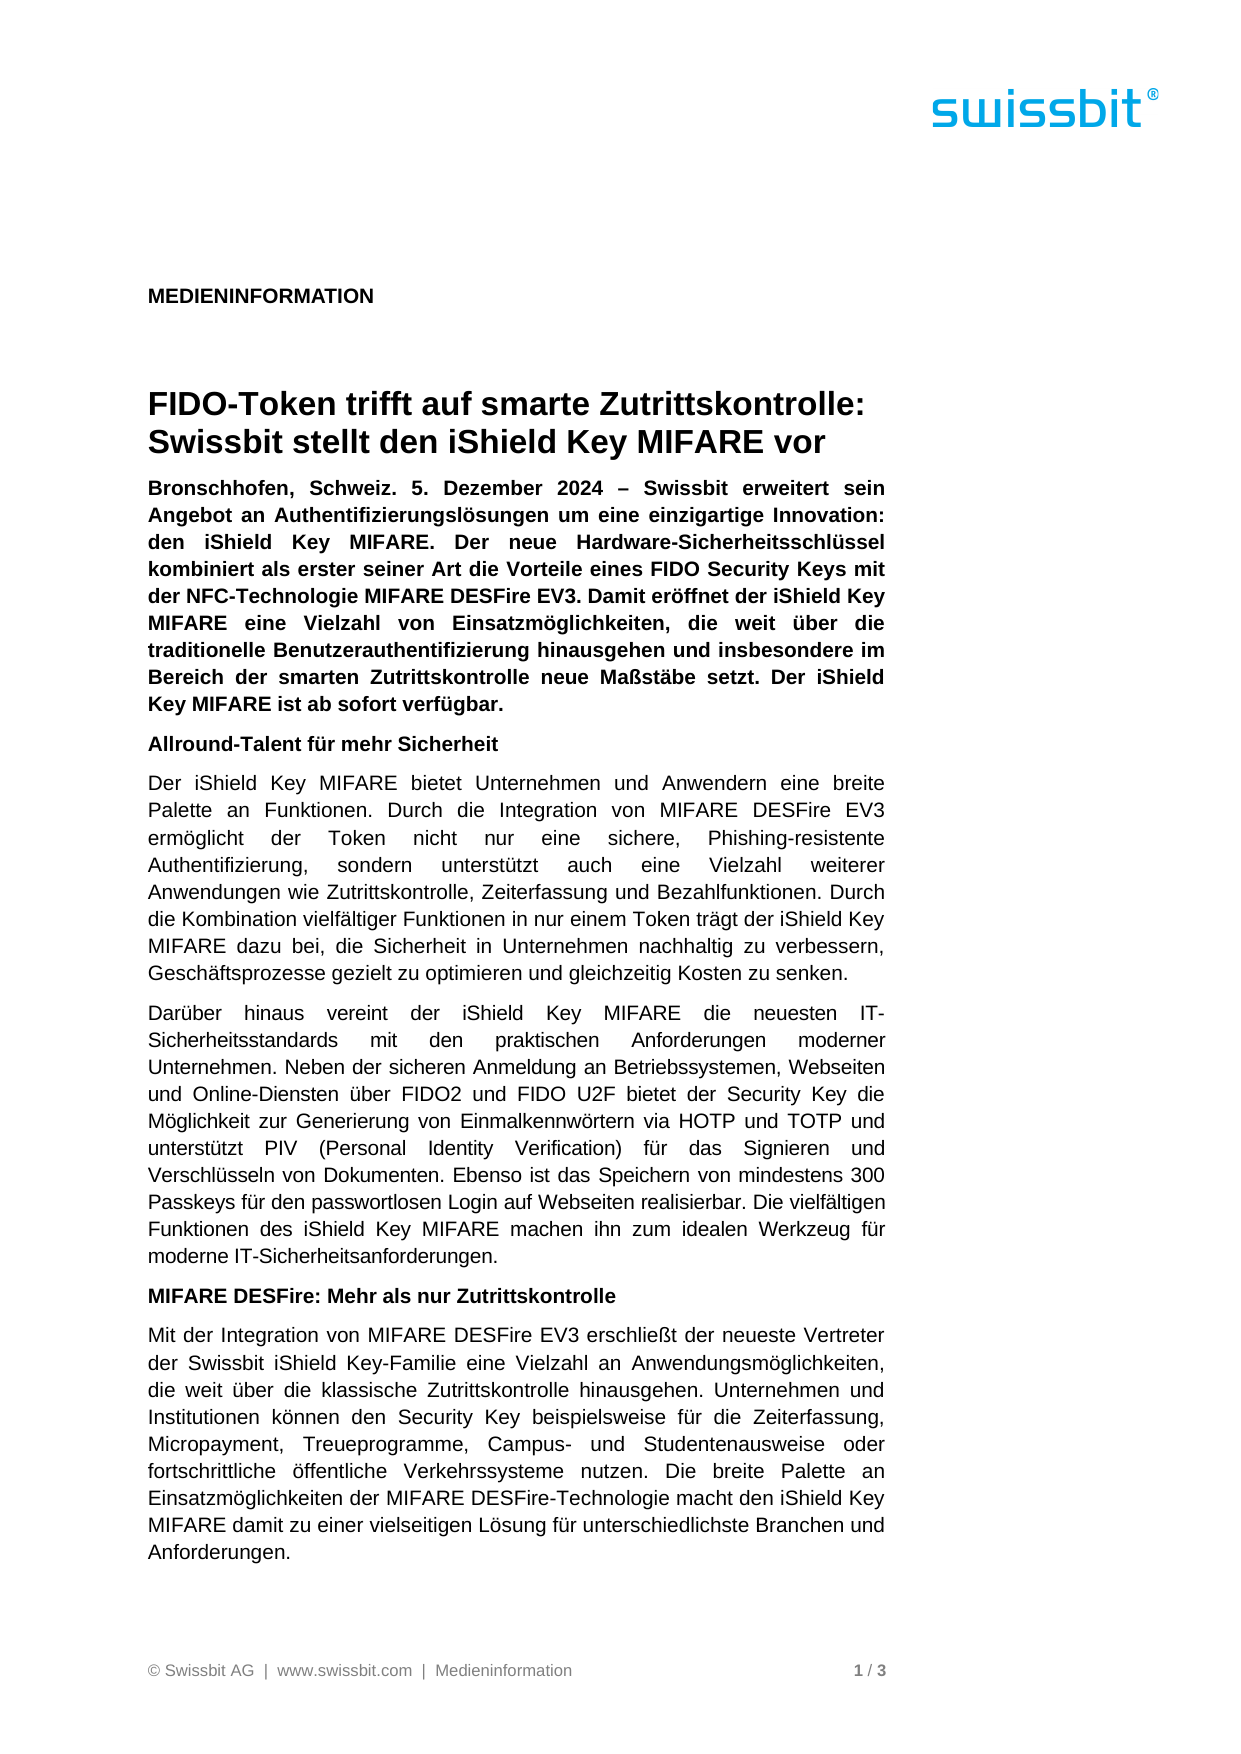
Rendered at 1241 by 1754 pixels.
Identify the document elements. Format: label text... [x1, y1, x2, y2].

text Der iShield Key MIFARE bietet Unternehmen und Anwendern eine breite Palette an Funktionen. Durch die Integration von MIFARE DESFire EV3 ermöglicht der Token nicht nur eine sichere, Phishing-resistente Authentifizierung, sondern unterstützt auch eine Vielzahl weiterer Anwendungen wie Zutrittskontrolle, Zeiterfassung und Bezahlfunktionen. Durch die Kombination vielfältiger Funktionen in nur einem Token trägt der iShield Key MIFARE dazu bei, die Sicherheit in Unternehmen nachhaltig zu verbessern, Geschäftsprozesse gezielt zu optimieren und gleichzeitig Kosten zu senken. [148, 769, 886, 986]
picture [932, 88, 1080, 127]
subtitle MEDIENINFORMATION [148, 282, 886, 309]
text Mit der Integration von MIFARE DESFire EV3 erschließt der neueste Vertreter der Swissbit iShield Key-Familie eine Vielzahl an Anwendungsmöglichkeiten, die weit über die klassische Zutrittskontrolle hinausgehen. Unternehmen und Institutionen können den Security Key beispielsweise für die Zeiterfassung, Micropayment, Treueprogramme, Campus- und Studentenausweise oder fortschrittliche öffentliche Verkehrssysteme nutzen. Die breite Palette an Einsatzmöglichkeiten der MIFARE DESFire-Technologie macht den iShield Key MIFARE damit zu einer vielseitigen Lösung für unterschiedlichste Branchen und Anforderungen. [148, 1321, 886, 1565]
picture [1086, 104, 1099, 122]
picture [932, 113, 951, 122]
text MIFARE DESFire: Mehr als nur Zutrittskontrolle [148, 1282, 886, 1309]
text Allround-Talent für mehr Sicherheit [148, 729, 886, 757]
picture [1133, 88, 1159, 127]
text Bronschhofen, Schweiz. 5. Dezember 2024 – Swissbit erweitert sein Angebot an Authentifizierungslösungen um eine einzigartige Innovation: den iShield Key MIFARE. Der neue Hardware-Sicherheitsschlüssel kombiniert als erster seiner Art die Vorteile eines FIDO Security Keys mit der NFC-Technologie MIFARE DESFire EV3. Damit eröffnet der iShield Key MIFARE eine Vielzahl von Einsatzmöglichkeiten, die weit über die traditionelle Benutzerauthentifizierung hinausgehen und insbesondere im Bereich der smarten Zutrittskontrolle neue Maßstäbe setzt. Der iShield Key MIFARE ist ab sofort verfügbar. [148, 473, 886, 717]
picture [1086, 88, 1129, 127]
text FIDO-Token trifft auf smarte Zutrittskontrolle: Swissbit stellt den iShield Key MIFARE vor [148, 384, 886, 461]
text Darüber hinaus vereint der iShield Key MIFARE die neuesten IT-Sicherheitsstandards mit den praktischen Anforderungen moderner Unternehmen. Neben der sicheren Anmeldung an Betriebssystemen, Webseiten und Online-Diensten über FIDO2 und FIDO U2F bietet der Security Key die Möglichkeit zur Generierung von Einmalkennwörtern via HOTP und TOTP und unterstützt PIV (Personal Identity Verification) für das Signieren und Verschlüsseln von Dokumenten. Ebenso ist das Speichern von mindestens 300 Passkeys für den passwortlosen Login auf Webseiten realisierbar. Die vielfältigen Funktionen des iShield Key MIFARE machen ihn zum idealen Werkzeug für moderne IT-Sicherheitsanforderungen. [148, 998, 886, 1269]
